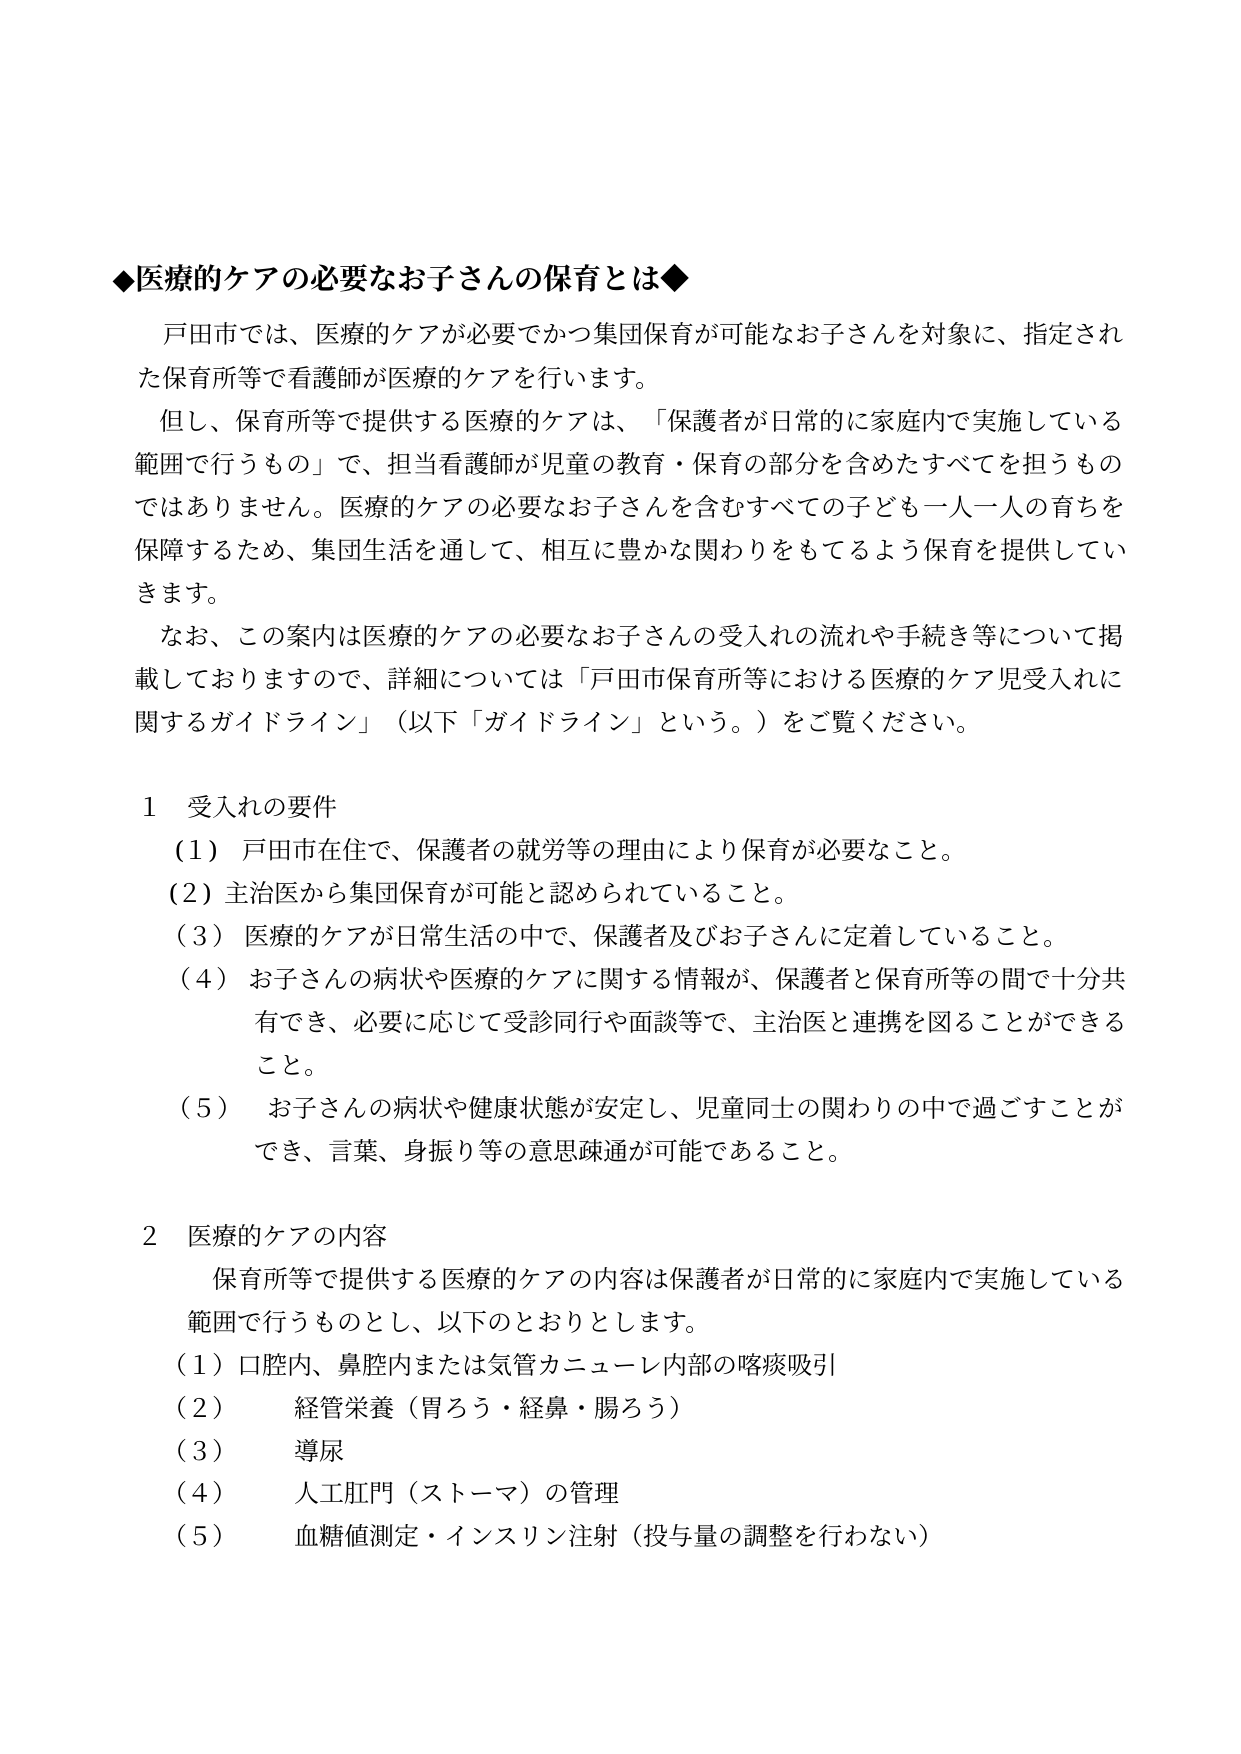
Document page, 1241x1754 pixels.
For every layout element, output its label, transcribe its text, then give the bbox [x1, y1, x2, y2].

text （４） お子さんの病状や医療的ケアに関する情報が、保護者と保育所等の間で十分共有でき、必要に応じて受診同行や面談等で、主治医と連携を図ることができること。 [166, 959, 1128, 1082]
text （３） 医療的ケアが日常生活の中で、保護者及びお子さんに定着していること。 [112, 916, 1128, 953]
list 血糖値測定・インスリン注射（投与量の調整を行わない） [162, 1516, 1128, 1554]
text １ 受入れの要件 [112, 787, 1128, 825]
list 保育所等で提供する医療的ケアの内容は保護者が日常的に家庭内で実施している範囲で行うものとし、以下のとおりとします。 [187, 1259, 1128, 1340]
text (１) 戸田市在住で、保護者の就労等の理由により保育が必要なこと。 [112, 830, 1128, 868]
list 人工肛門（ストーマ）の管理 [162, 1473, 1128, 1511]
text (２) 主治医から集団保育が可能と認められていること。 [112, 873, 1128, 911]
list 導尿 [162, 1431, 1128, 1468]
text 戸田市では、医療的ケアが必要でかつ集団保育が可能なお子さんを対象に、指定された保育所等で看護師が医療的ケアを行います。 [112, 314, 1128, 395]
text （１）口腔内、鼻腔内または気管カニューレ内部の喀痰吸引 [112, 1345, 1128, 1382]
text なお、この案内は医療的ケアの必要なお子さんの受入れの流れや手続き等について掲載しておりますので、詳細については「戸田市保育所等における医療的ケア児受入れに関するガイドライン」（以下「ガイドライン」という。）をご覧ください。 [134, 616, 1128, 739]
text （５） お子さんの病状や健康状態が安定し、児童同士の関わりの中で過ごすことができ、言葉、身振り等の意思疎通が可能であること。 [166, 1088, 1128, 1168]
text ◆医療的ケアの必要なお子さんの保育とは◆ [112, 239, 1128, 314]
list 経管栄養（胃ろう・経鼻・腸ろう） [162, 1388, 1128, 1425]
text ２ 医療的ケアの内容 [112, 1216, 1128, 1254]
text 但し、保育所等で提供する医療的ケアは、「保護者が日常的に家庭内で実施している範囲で行うもの」で、担当看護師が児童の教育・保育の部分を含めたすべてを担うものではありません。医療的ケアの必要なお子さんを含むすべての子ども一人一人の育ちを保障するため、集団生活を通して、相互に豊かな関わりをもてるよう保育を提供していきます。 [134, 400, 1128, 610]
